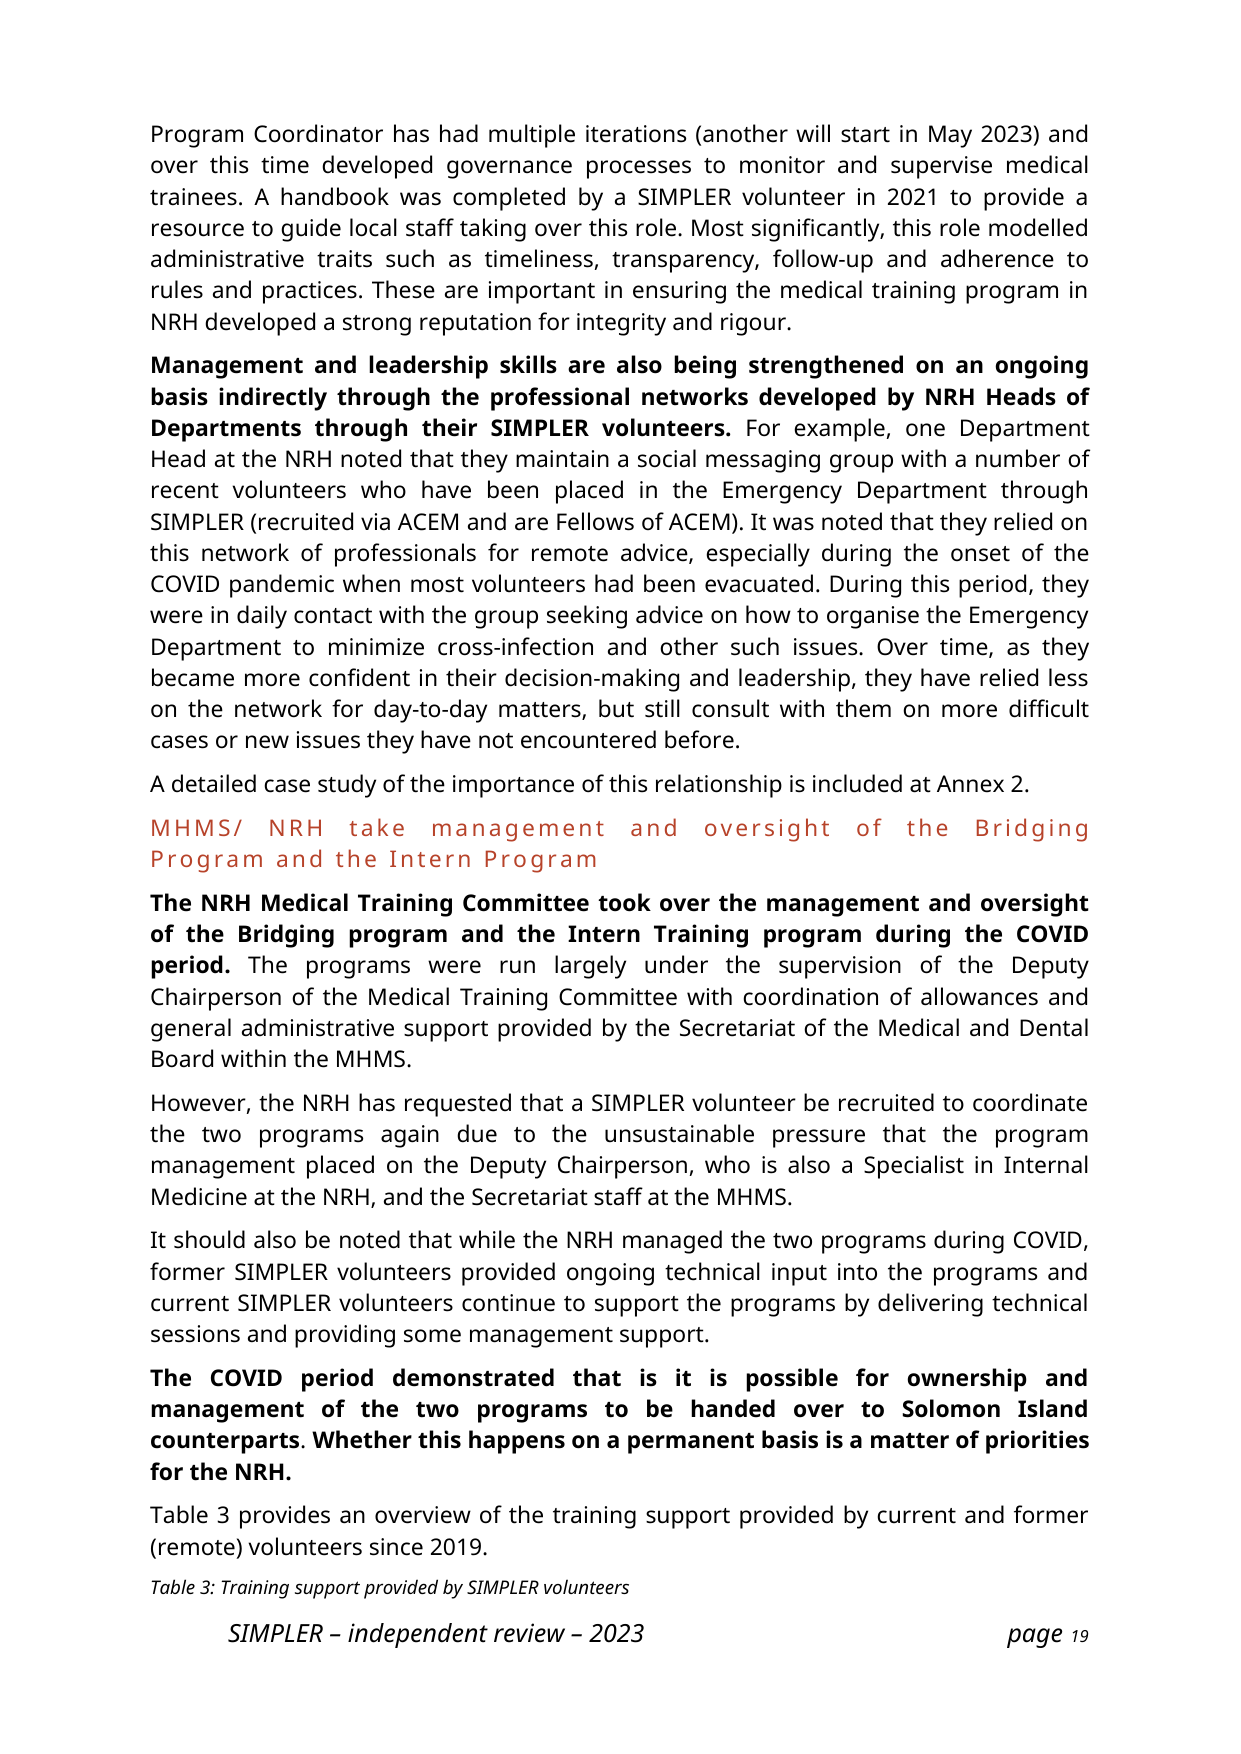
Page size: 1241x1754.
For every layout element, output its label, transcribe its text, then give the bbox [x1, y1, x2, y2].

subtitle A detailed case study of the importance of this relationship is included at Annex 2. [150, 768, 1090, 799]
subtitle However, the NRH has requested that a SIMPLER volunteer be recruited to coordinate the two programs again due to the unsustainable pressure that the program management placed on the Deputy Chairperson, who is also a Specialist in Internal Medicine at the NRH, and the Secretariat staff at the MHMS. [150, 1087, 1090, 1212]
subtitle Management and leadership skills are also being strengthened on an ongoing basis indirectly through the professional networks developed by NRH Heads of Departments through their SIMPLER volunteers. For example, one Department Head at the NRH noted that they maintain a social messaging group with a number of recent volunteers who have been placed in the Emergency Department through SIMPLER (recruited via ACEM and are Fellows of ACEM). It was noted that they relied on this network of professionals for remote advice, especially during the onset of the COVID pandemic when most volunteers had been evacuated. During this period, they were in daily contact with the group seeking advice on how to organise the Emergency Department to minimize cross-infection and other such issues. Over time, as they became more confident in their decision-making and leadership, they have relied less on the network for day-to-day matters, but still consult with them on more difficult cases or new issues they have not encountered before. [150, 349, 1090, 756]
subtitle MHMS/ NRH take management and oversight of the Bridging Program and the Intern Program [150, 812, 1090, 874]
subtitle Table 3: Training support provided by SIMPLER volunteers [150, 1574, 1090, 1600]
subtitle The COVID period demonstrated that is it is possible for ownership and management of the two programs to be handed over to Solomon Island counterparts. Whether this happens on a permanent basis is a matter of priorities for the NRH. [150, 1362, 1090, 1487]
subtitle The NRH Medical Training Committee took over the management and oversight of the Bridging program and the Intern Training program during the COVID period. The programs were run largely under the supervision of the Deputy Chairperson of the Medical Training Committee with coordination of allowances and general administrative support provided by the Secretariat of the Medical and Dental Board within the MHMS. [150, 887, 1090, 1074]
subtitle Table 3 provides an overview of the training support provided by current and former (remote) volunteers since 2019. [150, 1499, 1090, 1562]
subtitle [150, 118, 1090, 337]
subtitle It should also be noted that while the NRH managed the two programs during COVID, former SIMPLER volunteers provided ongoing technical input into the programs and current SIMPLER volunteers continue to support the programs by delivering technical sessions and providing some management support. [150, 1224, 1090, 1349]
